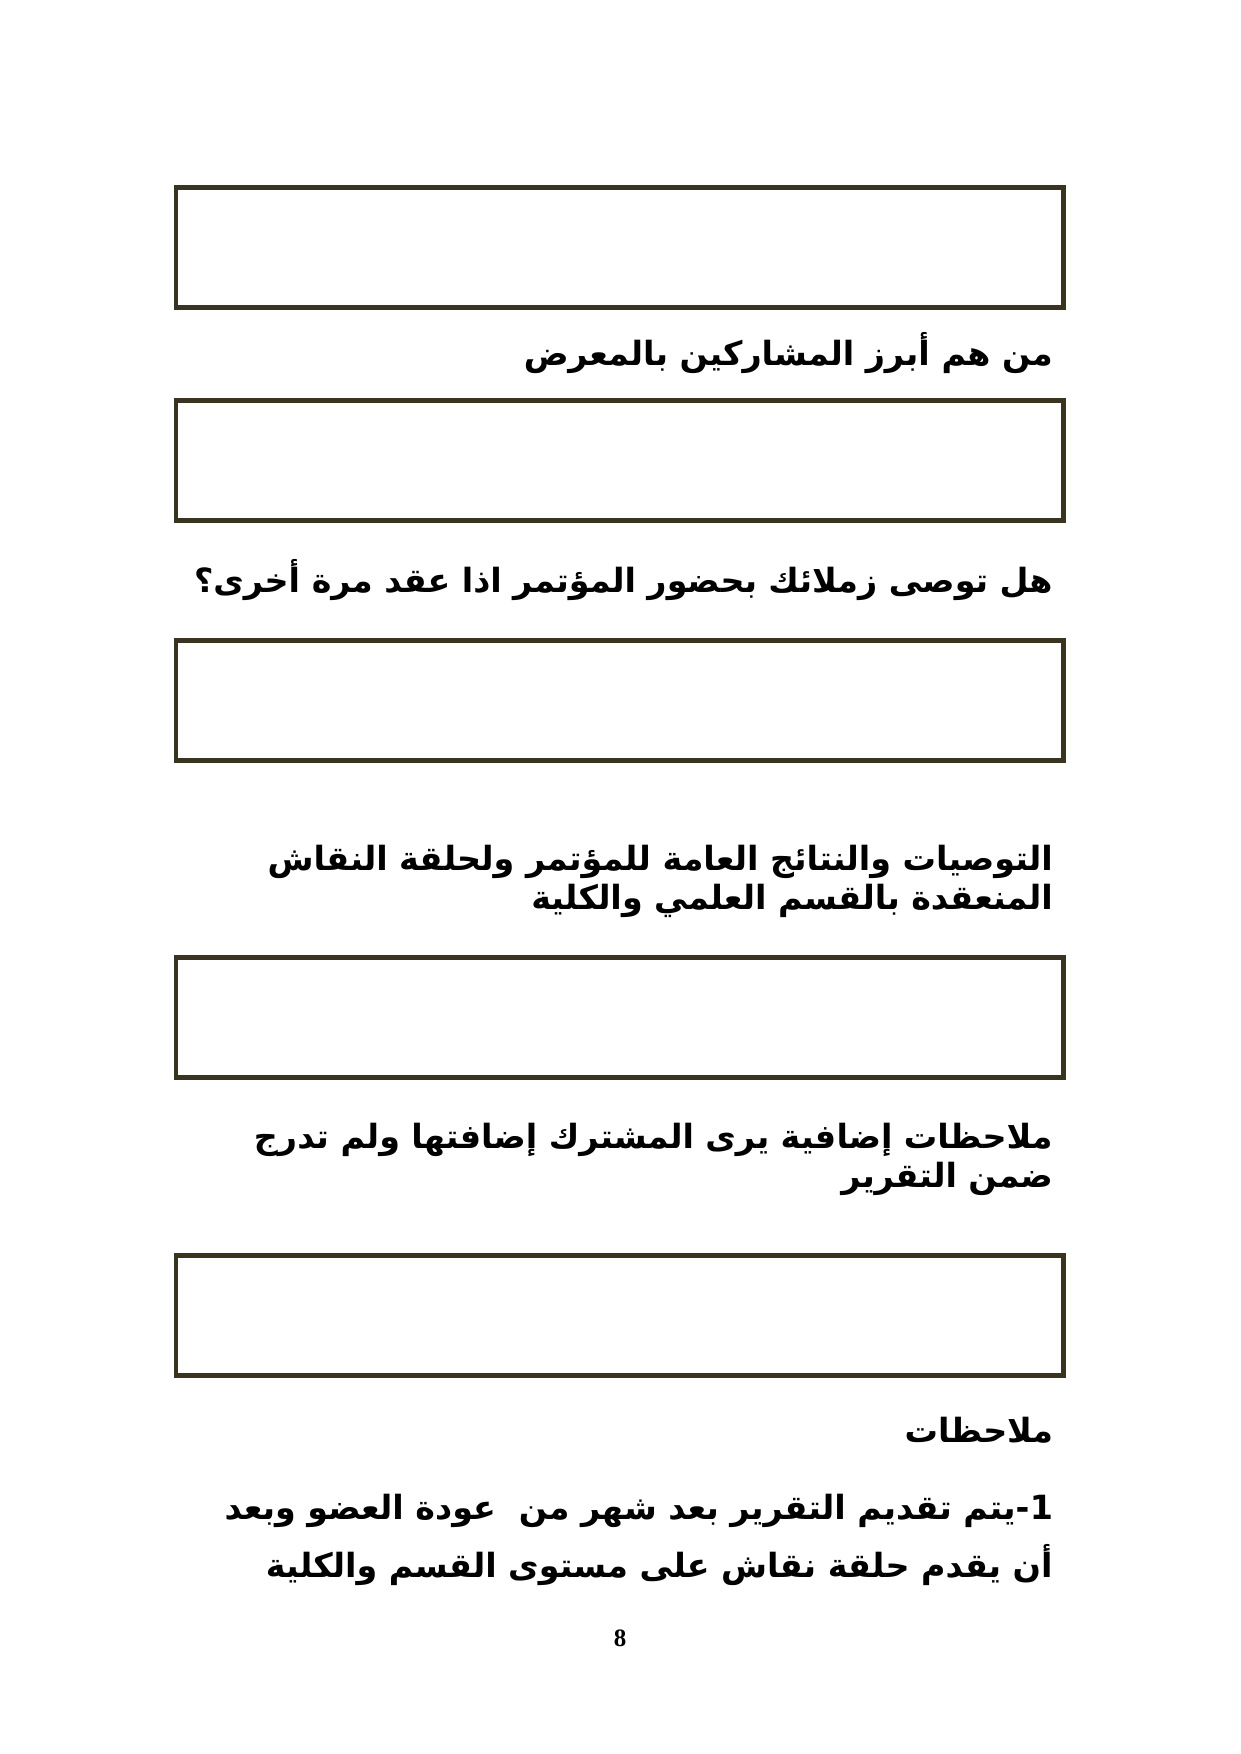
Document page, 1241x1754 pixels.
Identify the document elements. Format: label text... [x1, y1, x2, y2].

table_header [178, 403, 1061, 518]
text ملاحظات [187, 1411, 1053, 1450]
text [187, 1488, 1053, 1585]
table_header [178, 1258, 1061, 1373]
table_header [178, 643, 1061, 758]
text ملاحظات إضافية يرى المشترك إضافتها ولم تدرج ضمن التقرير [187, 1118, 1053, 1196]
table_header [178, 960, 1061, 1075]
table_header [178, 190, 1061, 305]
text التوصيات والنتائج العامة للمؤتمر ولحلقة النقاش المنعقدة بالقسم العلمي والكلية [187, 839, 1053, 917]
text هل توصى زملائك بحضور المؤتمر اذا عقد مرة أخرى؟ [187, 561, 1053, 600]
text من هم أبرز المشاركين بالمعرض [187, 334, 1053, 373]
